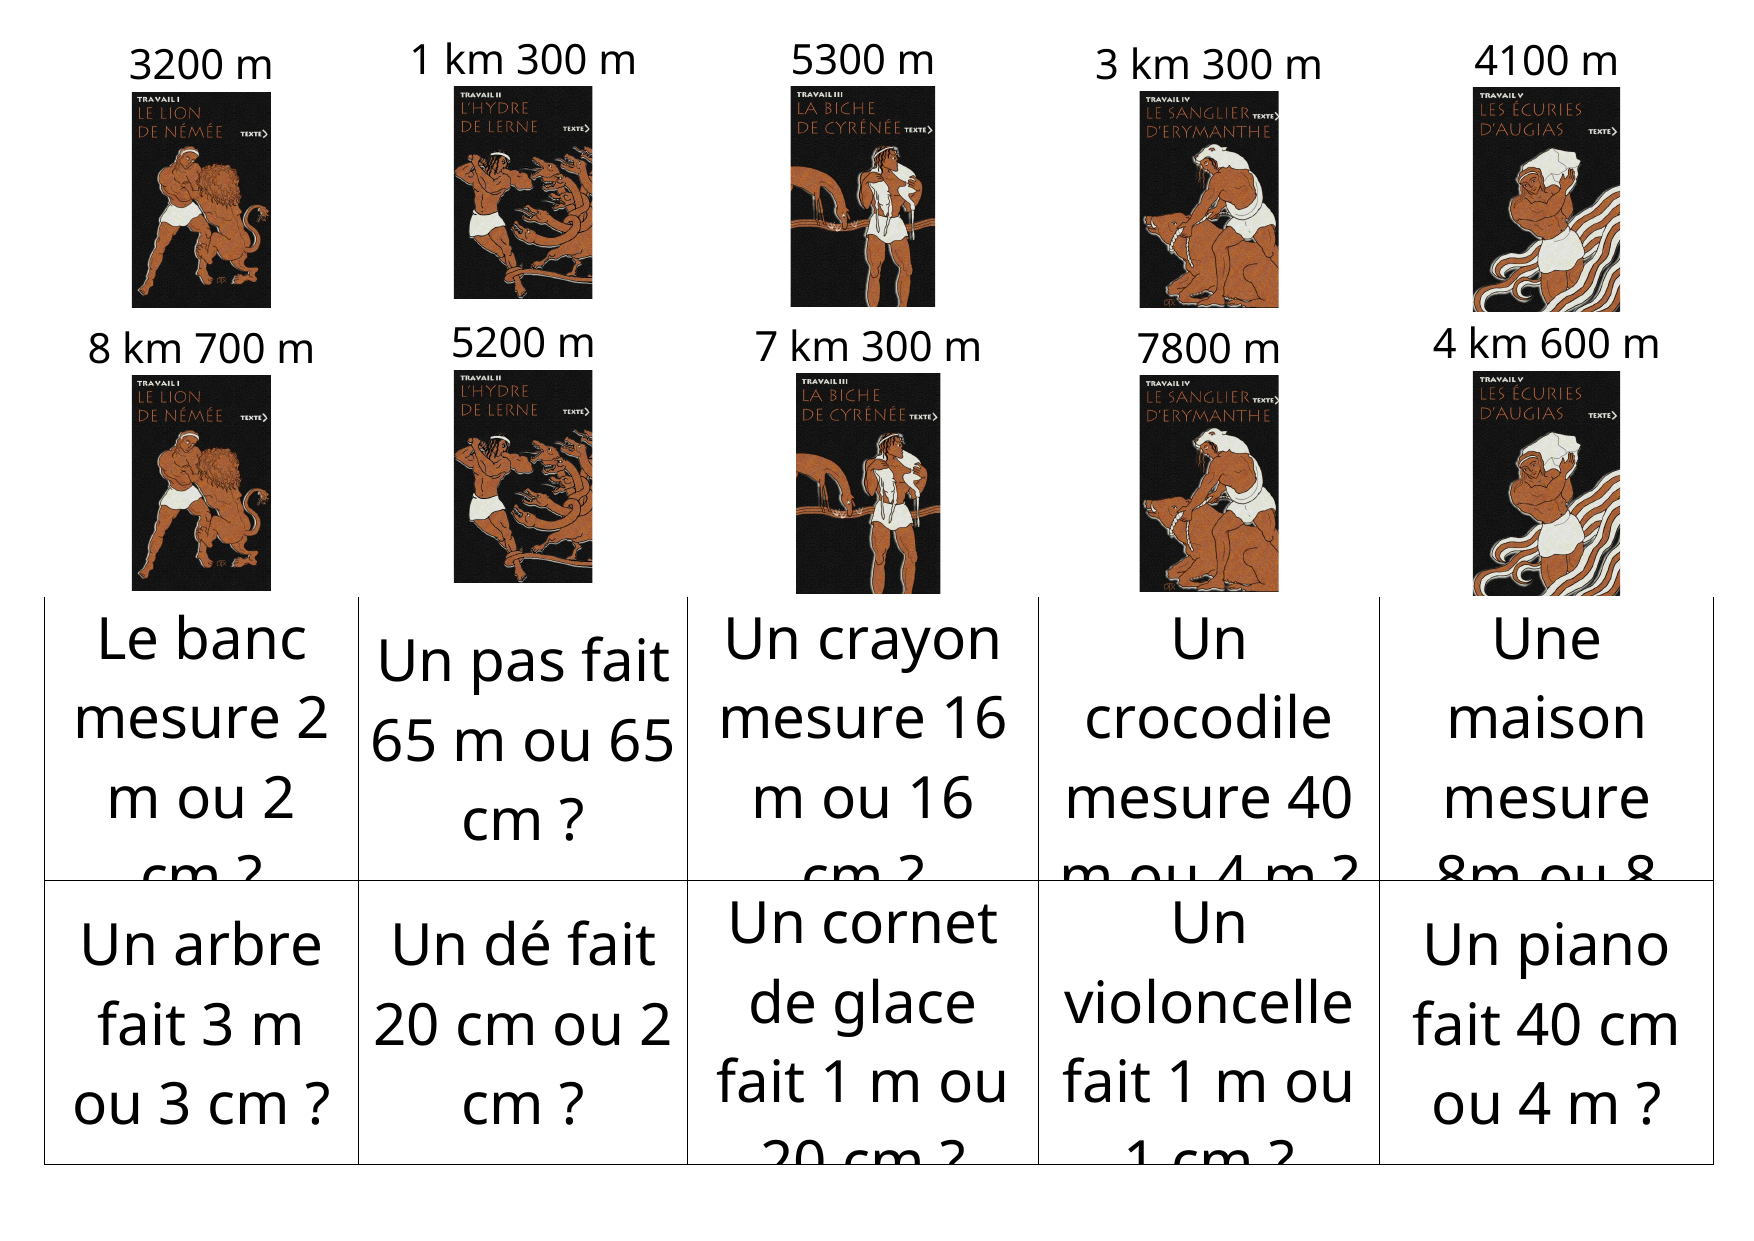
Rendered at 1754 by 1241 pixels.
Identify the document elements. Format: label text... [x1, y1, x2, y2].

picture [1472, 371, 1621, 596]
table_cell 4100 m [1380, 30, 1713, 313]
picture [131, 375, 271, 591]
table_cell 3200 m [44, 30, 358, 313]
table_cell Un violoncelle fait 1 m ou 1 cm ? [1039, 881, 1379, 1164]
table_cell Une maison mesure 8m ou 8 cm ? [1380, 597, 1713, 880]
table_cell Un pas fait 65 m ou 65 cm ? [359, 597, 687, 880]
table_cell 1 km 300 m [359, 30, 688, 313]
picture [796, 373, 941, 594]
picture [1472, 87, 1621, 312]
table_cell 7 km 300 m [688, 313, 1038, 597]
table_cell 5300 m [688, 30, 1038, 313]
table_cell Un crayon mesure 16 m ou 16 cm ? [688, 597, 1038, 880]
table_cell 5200 m [359, 313, 688, 597]
picture [131, 92, 271, 308]
table_cell Un arbre fait 3 m ou 3 cm ? [45, 881, 358, 1164]
picture [453, 370, 593, 583]
picture [1139, 91, 1279, 308]
table_cell 8 km 700 m [44, 313, 358, 597]
table_cell Le banc mesure 2 m ou 2 cm ? [45, 597, 358, 880]
table_cell Un cornet de glace fait 1 m ou 20 cm ? [688, 881, 1038, 1164]
table_cell Un dé fait 20 cm ou 2 cm ? [359, 881, 687, 1164]
table_cell Un crocodile mesure 40 m ou 4 m ? [1039, 597, 1379, 880]
table_cell 3 km 300 m [1038, 30, 1380, 313]
picture [790, 86, 936, 307]
table_cell Un piano fait 40 cm ou 4 m ? [1380, 881, 1713, 1164]
table_cell 4 km 600 m [1380, 313, 1713, 597]
picture [1139, 375, 1279, 592]
table_cell 7800 m [1038, 313, 1380, 597]
picture [453, 86, 593, 299]
